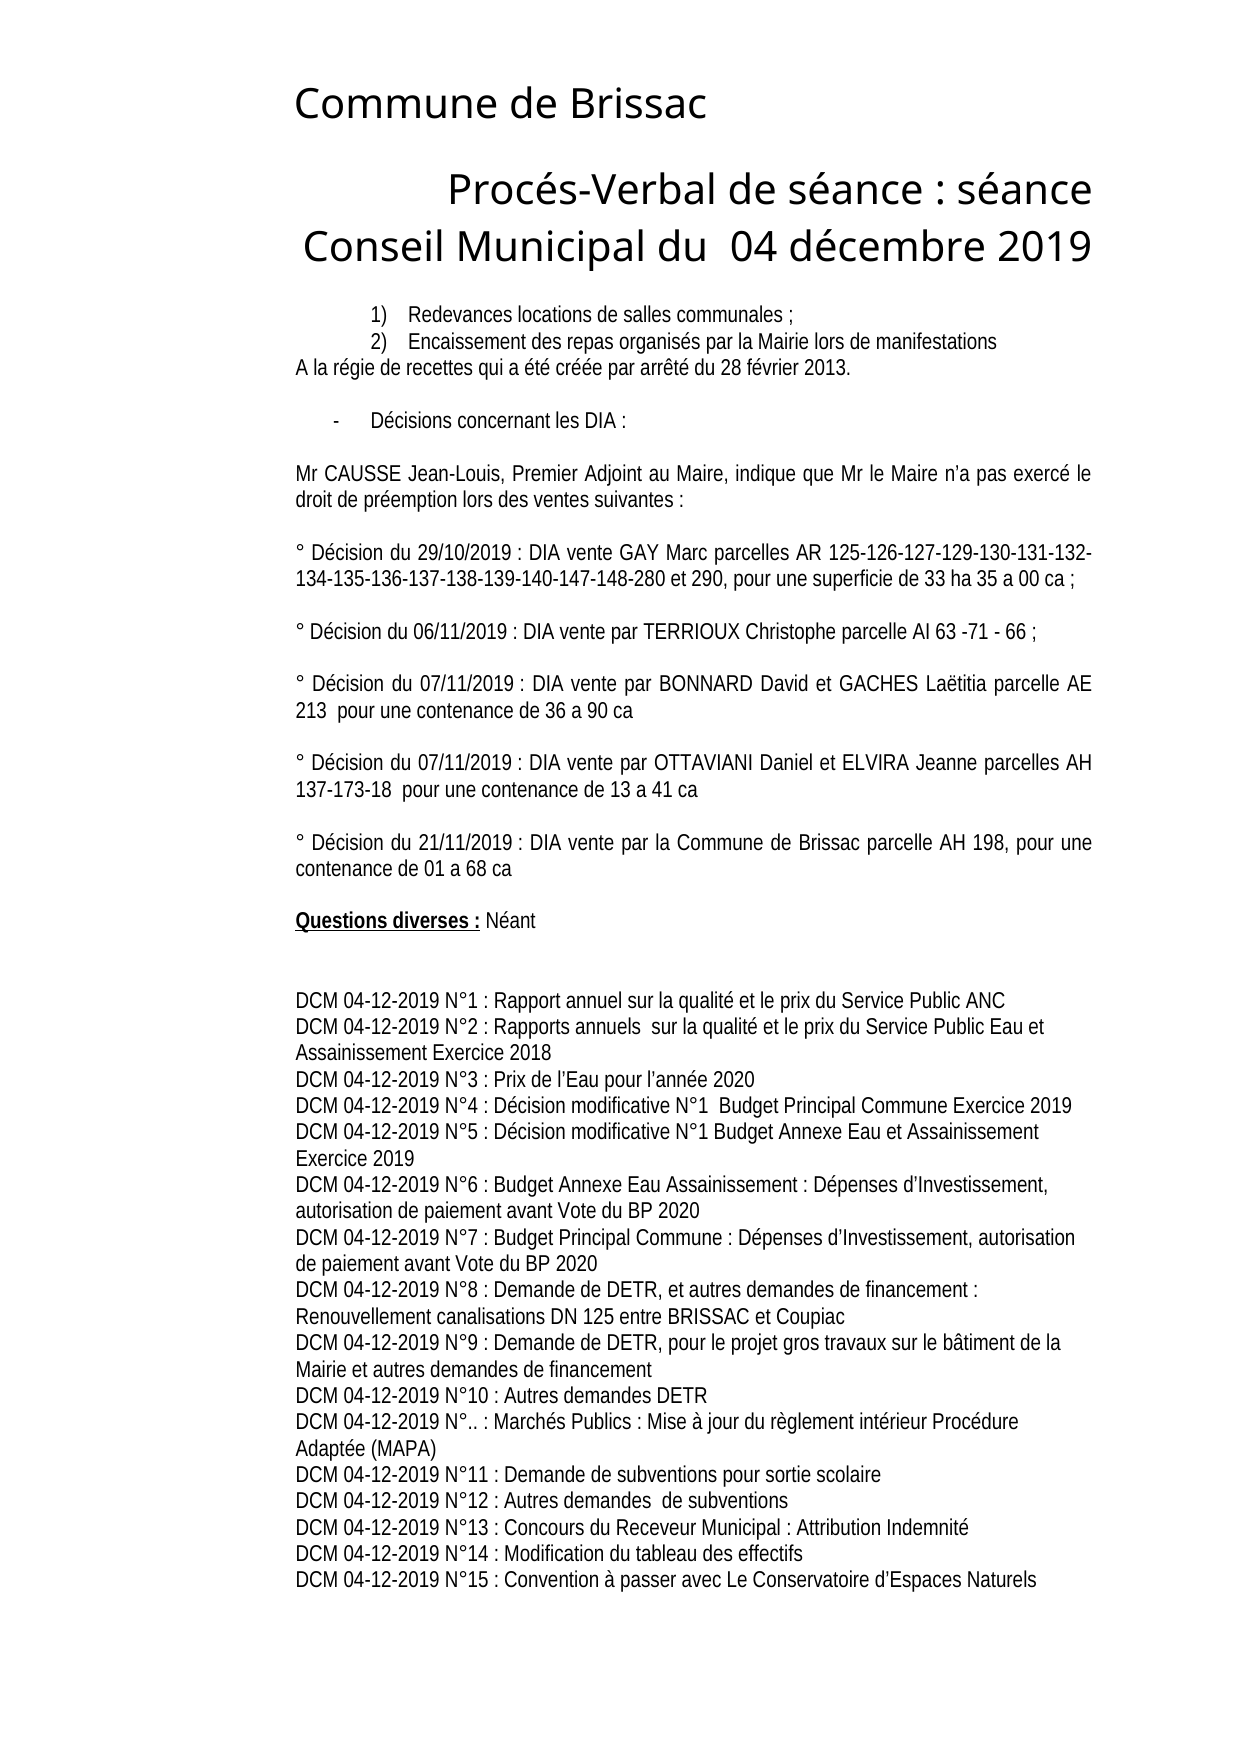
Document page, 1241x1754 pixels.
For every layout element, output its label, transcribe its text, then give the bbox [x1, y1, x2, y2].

text ° Décision du 29/10/2019 : DIA vente GAY Marc parcelles AR 125-126-127-129-130-131-132-134-135-136-137-138-139-140-147-148-280 et 290, pour une superficie de 33 ha 35 a 00 ca ; [295, 538, 1092, 591]
text DCM 04-12-2019 N°15 : Convention à passer avec Le Conservatoire d’Espaces Naturels [295, 1566, 1092, 1593]
text ° Décision du 06/11/2019 : DIA vente par TERRIOUX Christophe parcelle AI 63 -71 - 66 ; [295, 618, 1092, 644]
text A la régie de recettes qui a été créée par arrêté du 28 février 2013. [295, 354, 1092, 380]
text ° Décision du 07/11/2019 : DIA vente par BONNARD David et GACHES Laëtitia parcelle AE 213 pour une contenance de 36 a 90 ca [295, 670, 1092, 723]
text DCM 04-12-2019 N°9 : Demande de DETR, pour le projet gros travaux sur le bâtiment de la Mairie et autres demandes de financement [295, 1329, 1092, 1382]
text DCM 04-12-2019 N°4 : Décision modificative N°1 Budget Principal Commune Exercice 2019 [295, 1092, 1092, 1118]
text DCM 04-12-2019 N°7 : Budget Principal Commune : Dépenses d’Investissement, autorisation de paiement avant Vote du BP 2020 [295, 1224, 1092, 1276]
text DCM 04-12-2019 N°11 : Demande de subventions pour sortie scolaire [295, 1461, 1092, 1487]
text DCM 04-12-2019 N°13 : Concours du Receveur Municipal : Attribution Indemnité [295, 1514, 1092, 1540]
text DCM 04-12-2019 N°12 : Autres demandes de subventions [295, 1487, 1092, 1514]
text DCM 04-12-2019 N°2 : Rapports annuels sur la qualité et le prix du Service Public Eau et Assainissement Exercice 2018 [295, 1013, 1092, 1066]
text DCM 04-12-2019 N°10 : Autres demandes DETR [295, 1382, 1092, 1408]
text DCM 04-12-2019 N°8 : Demande de DETR, et autres demandes de financement : Renouvellement canalisations DN 125 entre BRISSAC et Coupiac [295, 1276, 1092, 1329]
text ° Décision du 21/11/2019 : DIA vente par la Commune de Brissac parcelle AH 198, pour une contenance de 01 a 68 ca [295, 828, 1092, 881]
text Mr CAUSSE Jean-Louis, Premier Adjoint au Maire, indique que Mr le Maire n’a pas exercé le droit de préemption lors des ventes suivantes : [295, 459, 1092, 512]
list Encaissement des repas organisés par la Mairie lors de manifestations [370, 328, 1092, 354]
text Questions diverses : Néant [295, 907, 1092, 934]
list Redevances locations de salles communales ; [370, 301, 1092, 328]
text DCM 04-12-2019 N°5 : Décision modificative N°1 Budget Annexe Eau et Assainissement Exercice 2019 [295, 1118, 1092, 1171]
text DCM 04-12-2019 N°3 : Prix de l’Eau pour l’année 2020 [295, 1066, 1092, 1092]
text ° Décision du 07/11/2019 : DIA vente par OTTAVIANI Daniel et ELVIRA Jeanne parcelles AH 137-173-18 pour une contenance de 13 a 41 ca [295, 749, 1092, 802]
text DCM 04-12-2019 N°6 : Budget Annexe Eau Assainissement : Dépenses d’Investissement, autorisation de paiement avant Vote du BP 2020 [295, 1171, 1092, 1224]
text DCM 04-12-2019 N°1 : Rapport annuel sur la qualité et le prix du Service Public ANC [295, 987, 1092, 1013]
list Décisions concernant les DIA : [333, 407, 1092, 433]
text DCM 04-12-2019 N°.. : Marchés Publics : Mise à jour du règlement intérieur Procédure Adaptée (MAPA) [295, 1408, 1092, 1461]
text DCM 04-12-2019 N°14 : Modification du tableau des effectifs [295, 1540, 1092, 1566]
